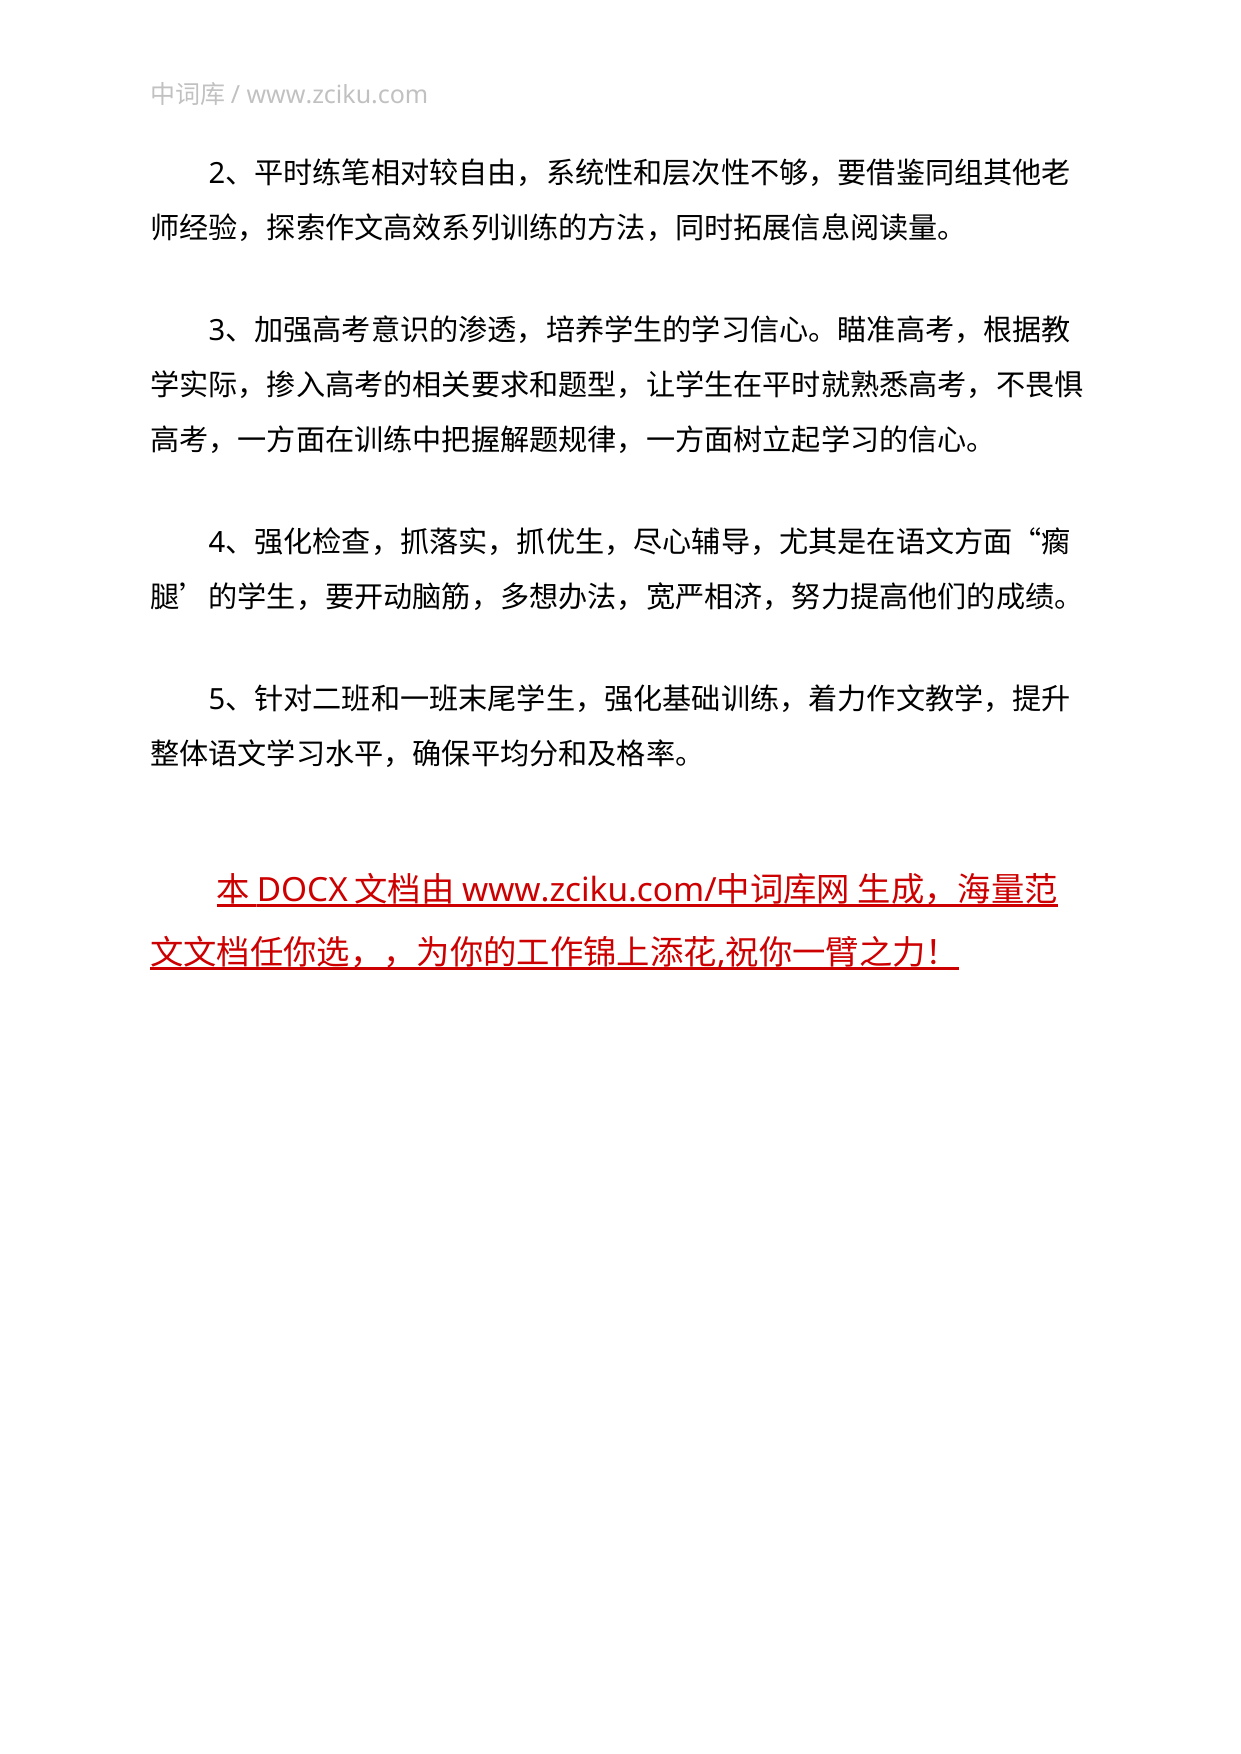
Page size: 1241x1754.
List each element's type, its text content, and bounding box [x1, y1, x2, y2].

text 本DOCX文档由 www.zciku.com/中词库网 生成，海量范文文档任你选，，为你的工作锦上添花,祝你一臂之力！ [150, 863, 1090, 974]
text 5、针对二班和一班末尾学生，强化基础训练，着力作文教学，提升整体语文学习水平，确保平均分和及格率。 [150, 675, 1090, 772]
text 2、平时练笔相对较自由，系统性和层次性不够，要借鉴同组其他老师经验，探索作文高效系列训练的方法，同时拓展信息阅读量。 [150, 150, 1090, 247]
text 4、强化检查，抓落实，抓优生，尽心辅导，尤其是在语文方面“瘸腿’的学生，要开动脑筋，多想办法，宽严相济，努力提高他们的成绩。 [150, 518, 1090, 616]
text 3、加强高考意识的渗透，培养学生的学习信心。瞄准高考，根据教学实际，掺入高考的相关要求和题型，让学生在平时就熟悉高考，不畏惧高考，一方面在训练中把握解题规律，一方面树立起学习的信心。 [150, 307, 1090, 459]
